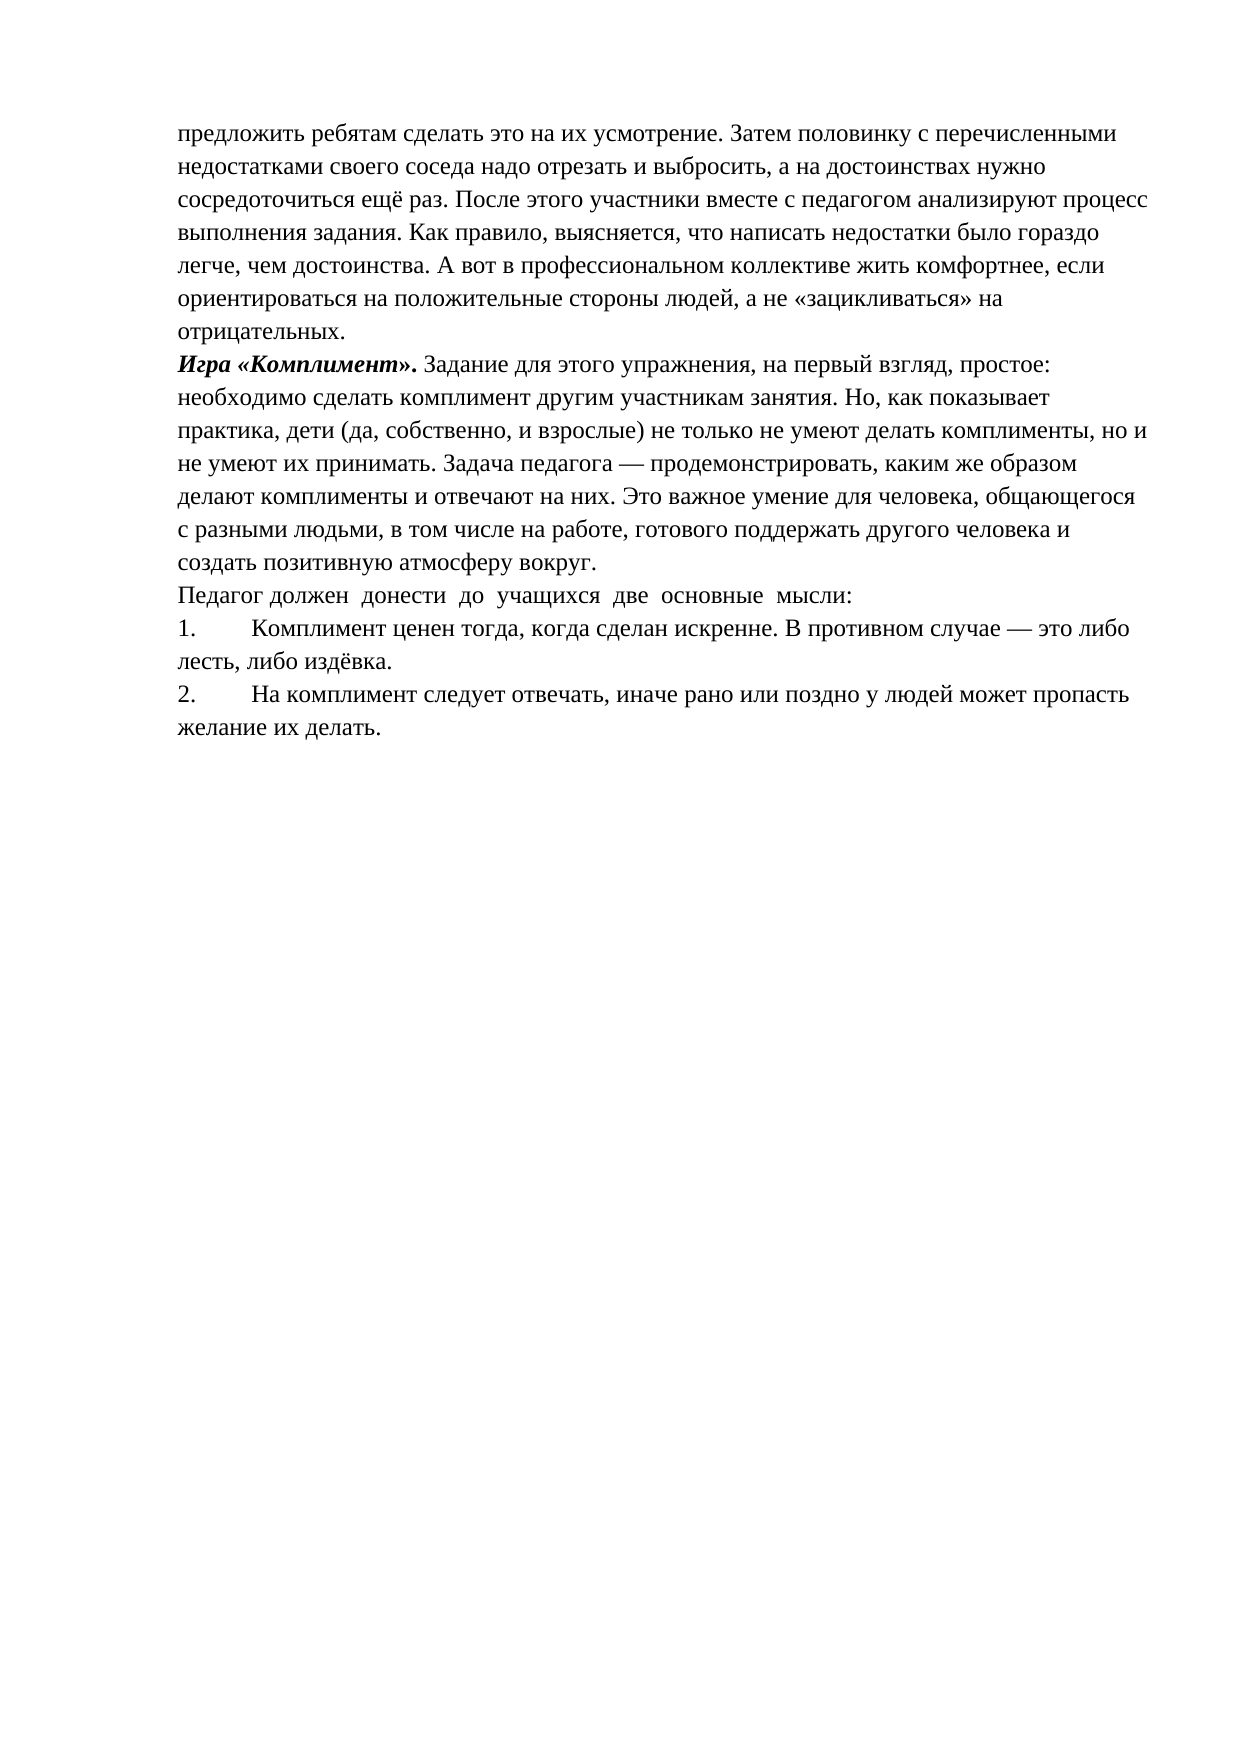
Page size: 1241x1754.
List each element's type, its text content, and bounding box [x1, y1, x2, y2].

text Педагог должен донести до учащихся две основные мысли: [177, 580, 1152, 609]
text 2. На комплимент следует отвечать, иначе рано или поздно у людей может пропасть желание их делать. [177, 679, 1152, 741]
text Игра «Комплимент». Задание для этого упражнения, на первый взгляд, простое: необходимо сделать комплимент другим участникам занятия. Но, как показывает практика, дети (да, собственно, и взрослые) не только не умеют делать комплименты, но и не умеют их принимать. Задача педагога — продемонстрировать, каким же образом делают комплименты и отвечают на них. Это важное умение для человека, общающегося с разными людьми, в том числе на работе, готового поддержать другого человека и создать позитивную атмосферу вокруг. [177, 349, 1152, 576]
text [177, 118, 1152, 345]
text 1. Комплимент ценен тогда, когда сделан искренне. В противном случае — это либо лесть, либо издёвка. [177, 613, 1152, 675]
